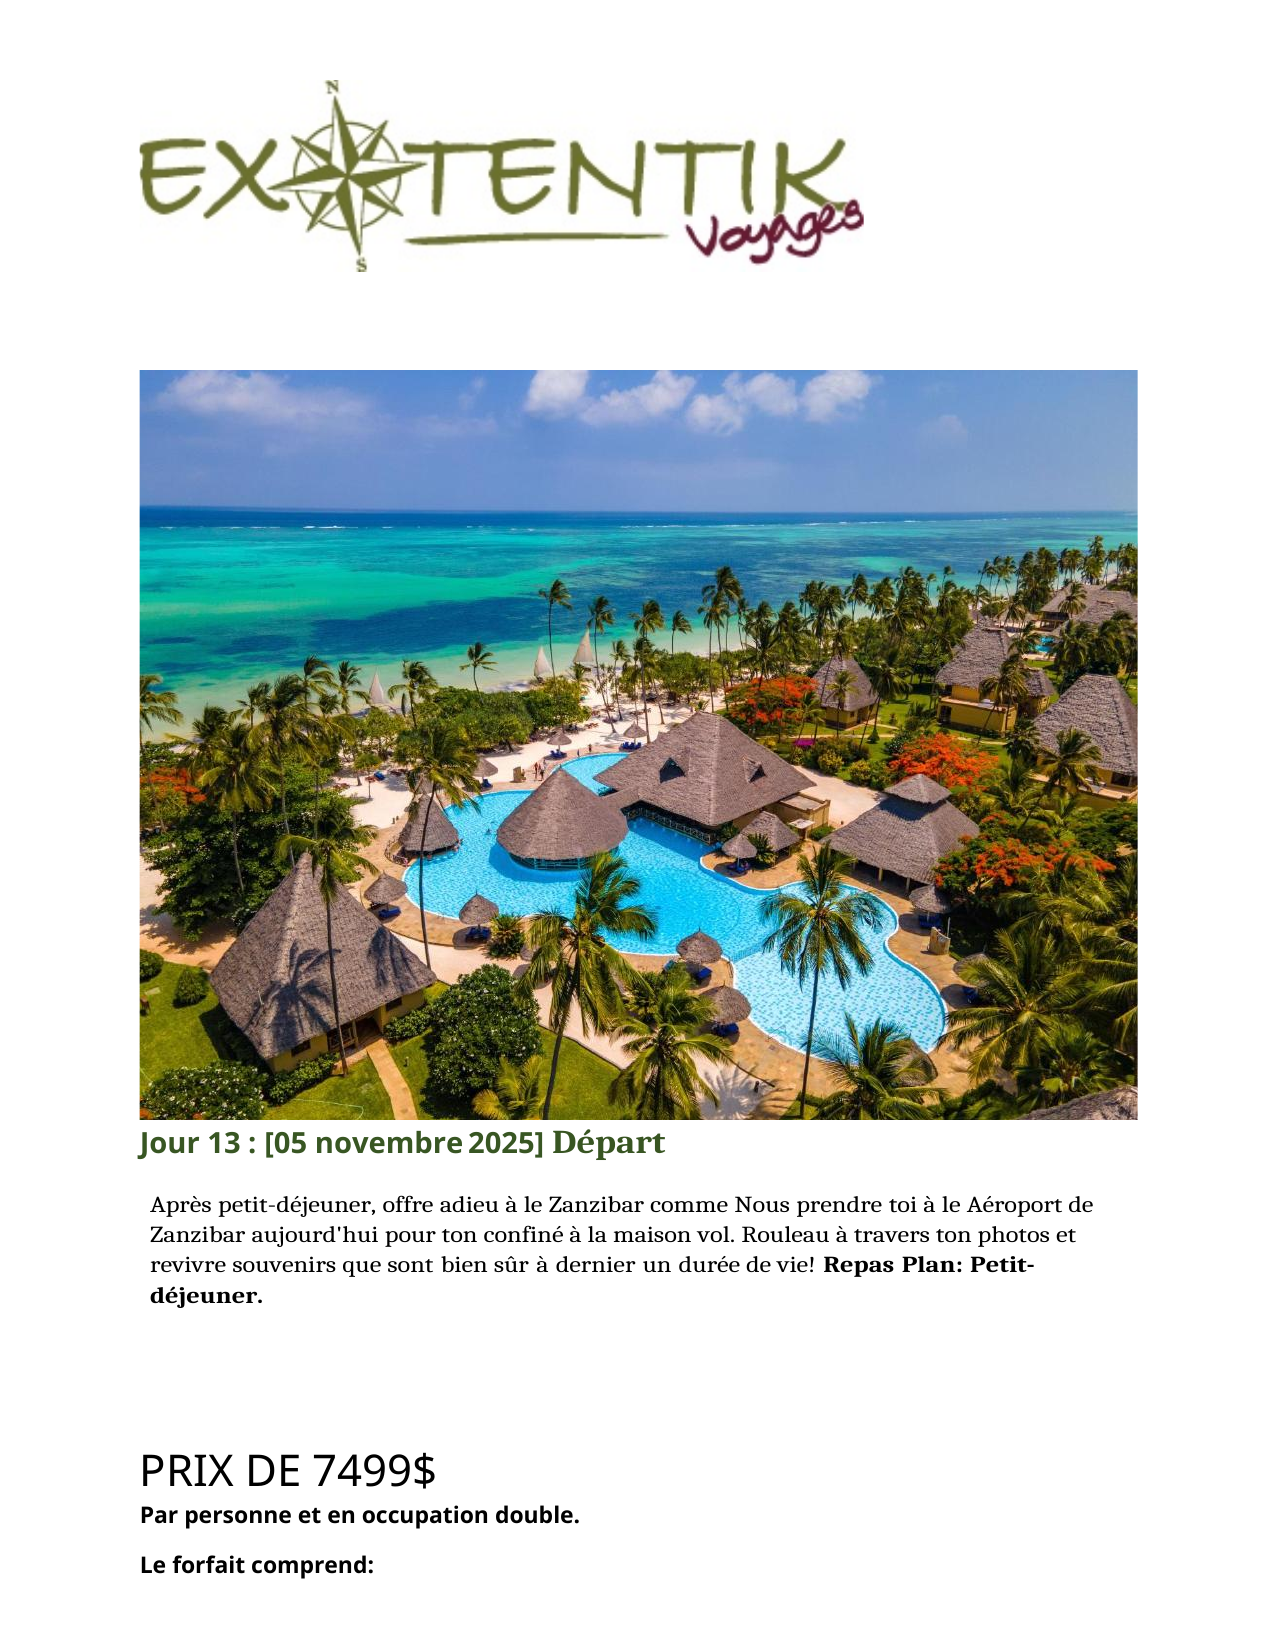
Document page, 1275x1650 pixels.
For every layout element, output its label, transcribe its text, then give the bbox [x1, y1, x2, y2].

picture [139, 80, 864, 272]
text Le forfait comprend: [139, 1549, 1137, 1581]
picture [139, 370, 1138, 1120]
text Par personne et en occupation double. [139, 1499, 1137, 1530]
text Jour 13 : [05 novembre 2025] Départ [139, 1120, 1137, 1162]
text Après petit-déjeuner, offre adieu à le Zanzibar comme Nous prendre toi à le Aéroport de Zanzibar aujourd'hui pour ton confiné à la maison vol. Rouleau à travers ton photos et revivre souvenirs que sont bien sûr à dernier un durée de vie! Repas Plan: Petit-déjeuner. [150, 1192, 1137, 1309]
text PRIX De 7499$ [139, 1439, 1137, 1499]
